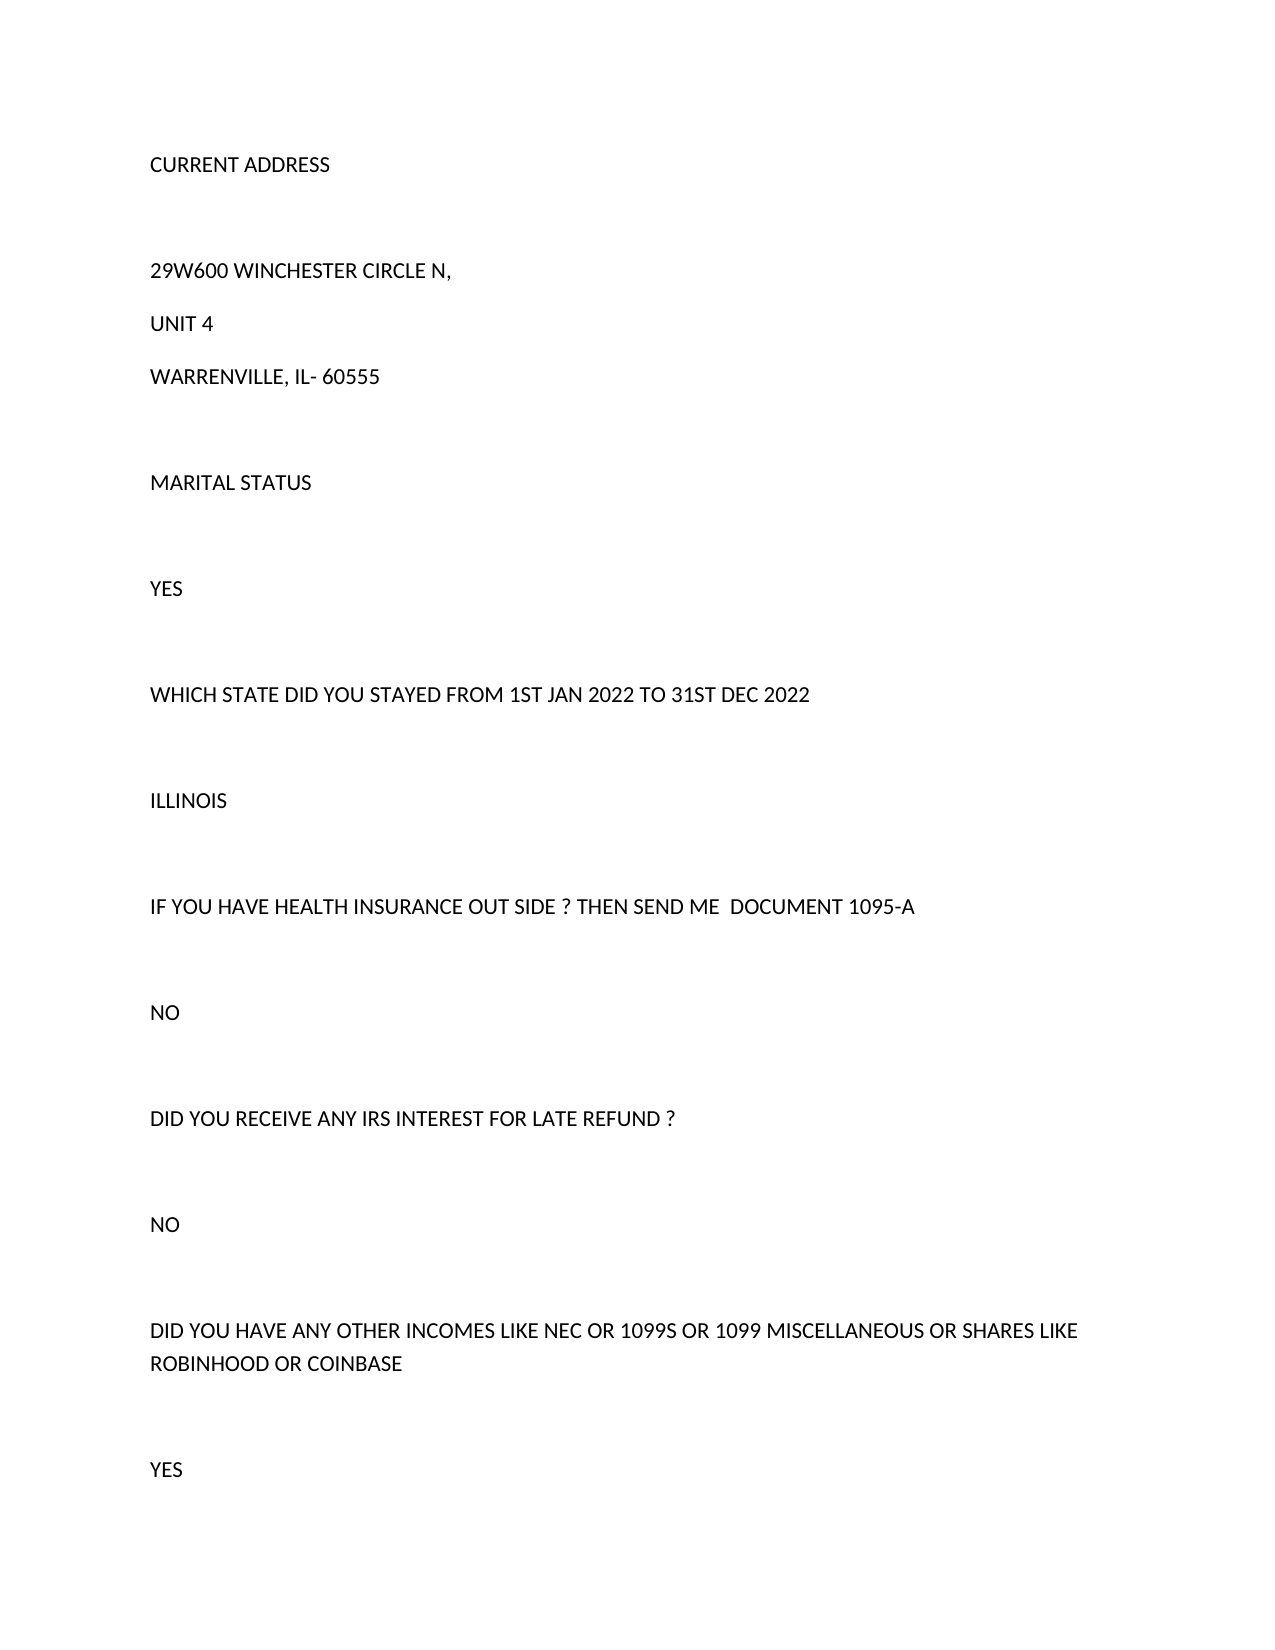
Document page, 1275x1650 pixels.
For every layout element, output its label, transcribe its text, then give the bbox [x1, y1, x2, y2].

text UNIT 4 [150, 309, 1125, 337]
text CURRENT ADDRESS [150, 150, 1125, 178]
text WHICH STATE DID YOU STAYED FROM 1ST JAN 2022 TO 31ST DEC 2022 [150, 680, 1125, 708]
text WARRENVILLE, IL- 60555 [150, 362, 1125, 390]
text NO [150, 998, 1125, 1026]
text ILLINOIS [150, 786, 1125, 814]
text YES [150, 1455, 1125, 1483]
text YES [150, 574, 1125, 602]
text DID YOU RECEIVE ANY IRS INTEREST FOR LATE REFUND ? [150, 1104, 1125, 1132]
text 29W600 WINCHESTER CIRCLE N, [150, 256, 1125, 284]
text NO [150, 1210, 1125, 1238]
text IF YOU HAVE HEALTH INSURANCE OUT SIDE ? THEN SEND ME DOCUMENT 1095-A [150, 892, 1125, 920]
text DID YOU HAVE ANY OTHER INCOMES LIKE NEC OR 1099S OR 1099 MISCELLANEOUS OR SHARES LIKE ROBINHOOD OR COINBASE [150, 1316, 1125, 1377]
text MARITAL STATUS [150, 468, 1125, 496]
